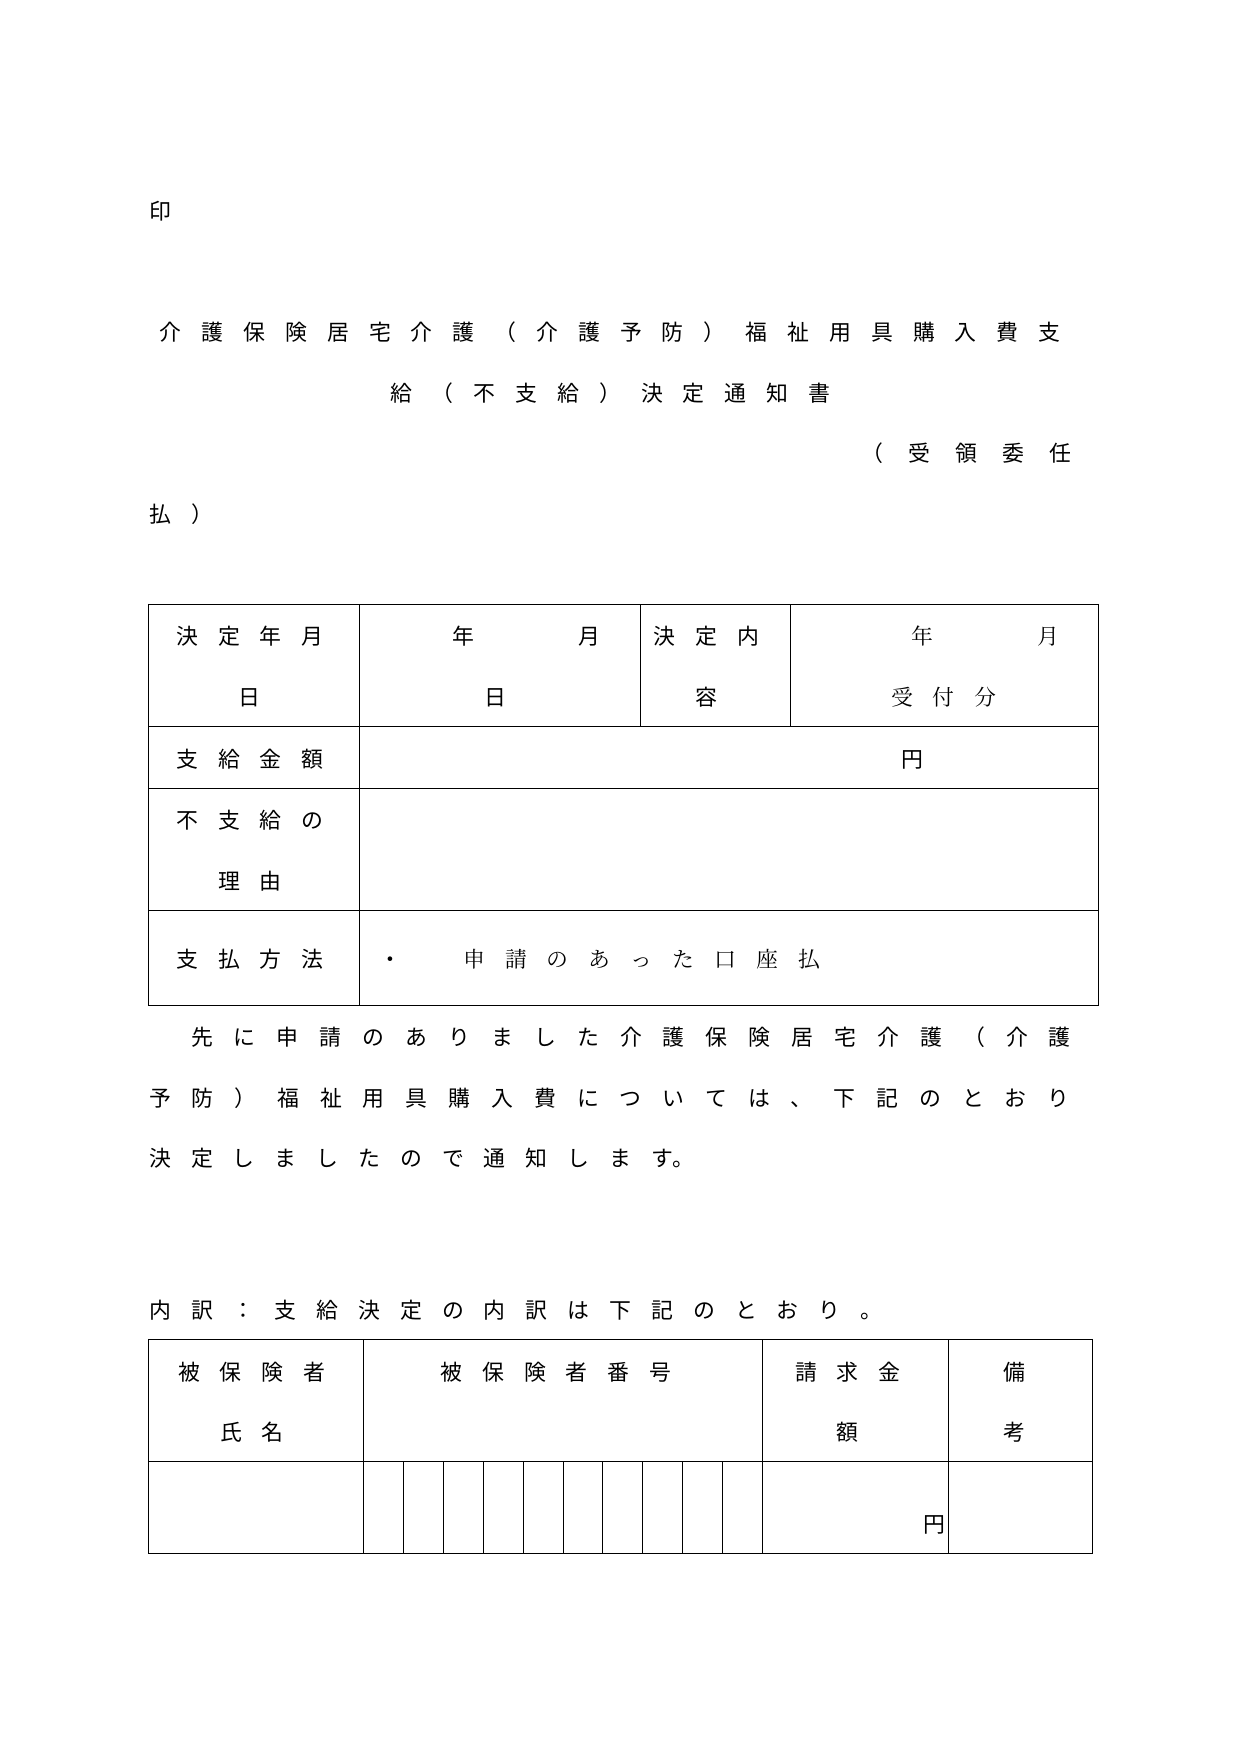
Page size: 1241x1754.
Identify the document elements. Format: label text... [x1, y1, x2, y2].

table_cell [603, 1462, 642, 1553]
table_header 被保険者氏名 [149, 1340, 363, 1461]
table_header 備 考 [949, 1340, 1092, 1461]
table_cell 支払方法 [149, 911, 359, 1004]
table_cell [484, 1462, 523, 1553]
table_cell [949, 1462, 1092, 1553]
table_cell [364, 1462, 403, 1553]
table_cell [149, 1462, 363, 1553]
table_cell [524, 1462, 563, 1553]
table_cell [404, 1462, 443, 1553]
table_cell [723, 1462, 762, 1553]
table_cell [643, 1462, 682, 1553]
table_cell 支給金額 [149, 727, 359, 788]
text 広野町長 印 [149, 179, 1091, 240]
table_header 請求金額 [763, 1340, 948, 1461]
text 内訳：支給決定の内訳は下記のとおり。 [149, 1278, 1091, 1339]
table_cell [564, 1462, 602, 1553]
table_header 決定内容 [641, 605, 790, 726]
table_cell [444, 1462, 483, 1553]
table_header 被保険者番号 [364, 1340, 762, 1461]
table_header 年 月 日 [360, 605, 640, 726]
table_header 年 月受付分 [791, 605, 1098, 726]
table_cell 円 [763, 1462, 948, 1553]
table_header 決定年月日 [149, 605, 359, 726]
table_cell ・ 申請のあった口座払 [360, 911, 1098, 1004]
text 先に申請のありました介護保険居宅介護（介護予防）福祉用具購入費については、下記のとおり決定しましたので通知します。 [149, 1006, 1091, 1187]
table_cell 円 [360, 727, 1098, 788]
table_cell 不支給の理由 [149, 789, 359, 910]
text 介護保険居宅介護（介護予防）福祉用具購入費支給（不支給）決定通知書 [149, 301, 1091, 422]
table_cell [683, 1462, 722, 1553]
table_cell [360, 789, 1098, 910]
text （受領委任払） [149, 422, 1091, 543]
